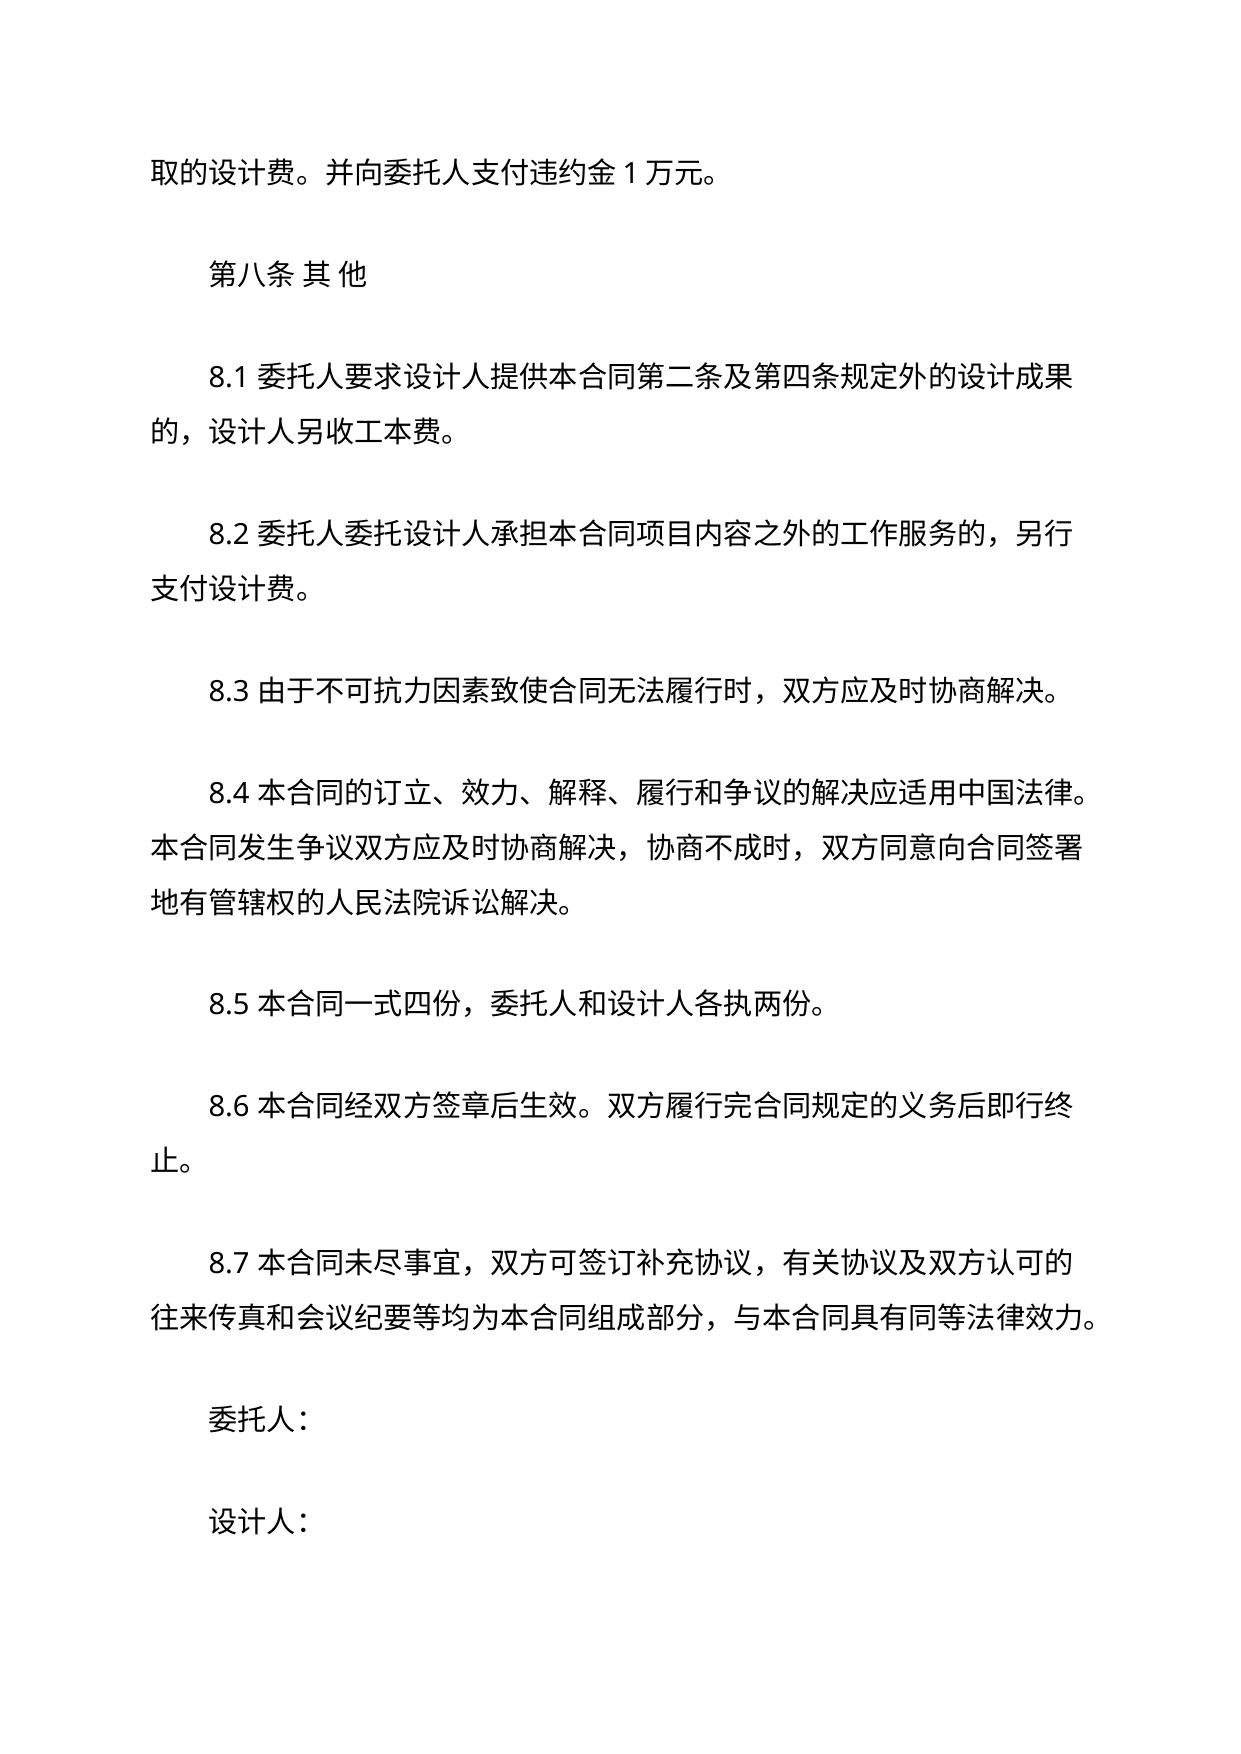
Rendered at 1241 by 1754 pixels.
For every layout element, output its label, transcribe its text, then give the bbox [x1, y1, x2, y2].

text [150, 150, 1090, 192]
text 8.7 本合同未尽事宜，双方可签订补充协议，有关协议及双方认可的往来传真和会议纪要等均为本合同组成部分，与本合同具有同等法律效力。 [150, 1240, 1090, 1337]
text 8.6 本合同经双方签章后生效。双方履行完合同规定的义务后即行终止。 [150, 1083, 1090, 1180]
text 8.4 本合同的订立、效力、解释、履行和争议的解决应适用中国法律。本合同发生争议双方应及时协商解决，协商不成时，双方同意向合同签署地有管辖权的人民法院诉讼解决。 [150, 769, 1090, 921]
text 设计人： [150, 1498, 1090, 1541]
text 8.1 委托人要求设计人提供本合同第二条及第四条规定外的设计成果的，设计人另收工本费。 [150, 354, 1090, 451]
text 8.5 本合同一式四份，委托人和设计人各执两份。 [150, 981, 1090, 1023]
text 委托人： [150, 1396, 1090, 1439]
text 8.2 委托人委托设计人承担本合同项目内容之外的工作服务的，另行支付设计费。 [150, 511, 1090, 608]
text 8.3 由于不可抗力因素致使合同无法履行时，双方应及时协商解决。 [150, 667, 1090, 710]
text 第八条 其 他 [150, 252, 1090, 294]
